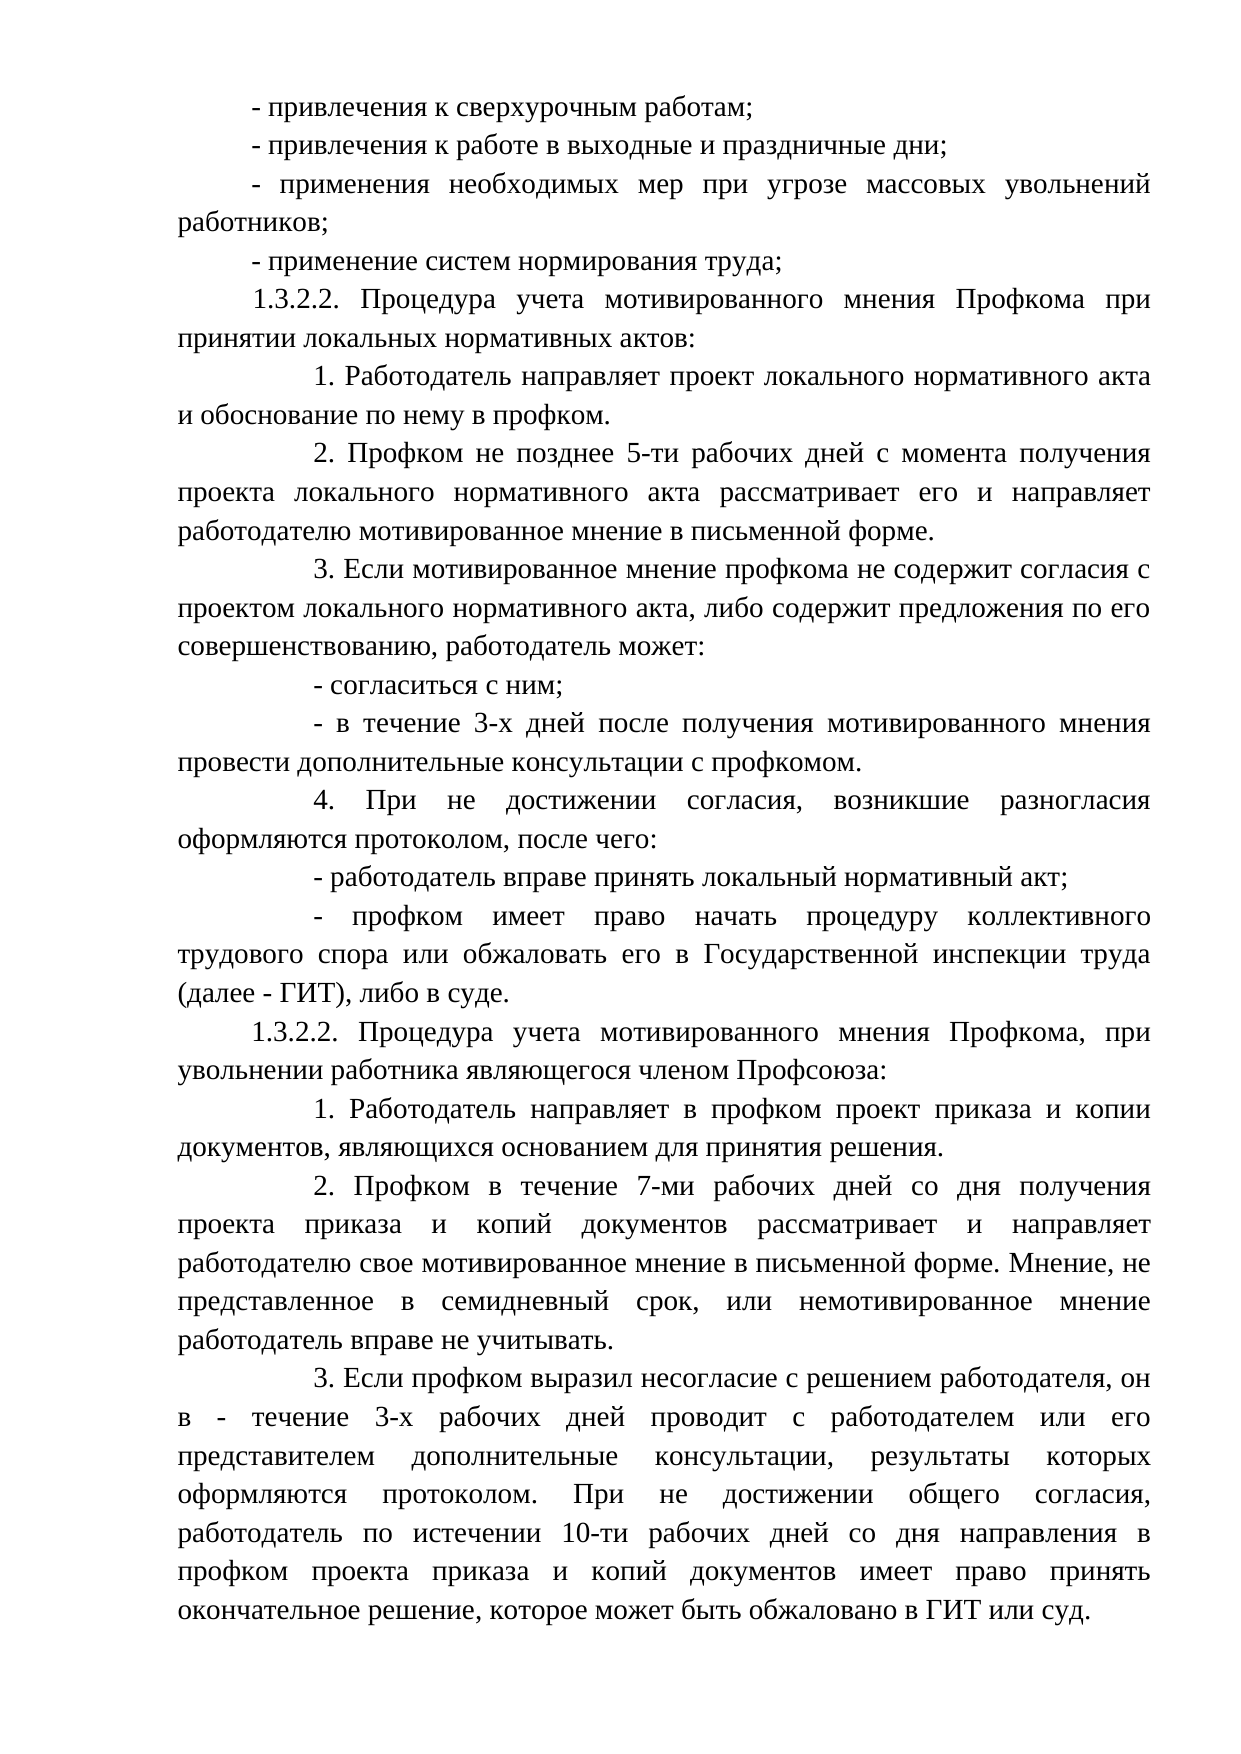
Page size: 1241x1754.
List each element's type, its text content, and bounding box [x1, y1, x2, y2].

text 1.3.2.2. Процедура учета мотивированного мнения Профкома при принятии локальных нормативных актов: [177, 281, 1152, 353]
text 3. Если мотивированное мнение профкома не содержит согласия с проектом локального нормативного акта, либо содержит предложения по его совершенствованию, работодатель может: [177, 551, 1152, 662]
text - профком имеет право начать процедуру коллективного трудового спора или обжаловать его в Государственной инспекции труда (далее - ГИТ), либо в суде. [177, 898, 1152, 1009]
text - применения необходимых мер при угрозе массовых увольнений работников; [177, 166, 1152, 238]
text - согласиться с ним; [177, 667, 1152, 700]
text 1. Работодатель направляет в профком проект приказа и копии документов, являющихся основанием для принятия решения. [177, 1091, 1152, 1163]
text - применение систем нормирования труда; [177, 243, 1152, 276]
text 4. При не достижении согласия, возникшие разногласия оформляются протоколом, после чего: [177, 782, 1152, 854]
text 2. Профком не позднее 5-ти рабочих дней с момента получения проекта локального нормативного акта рассматривает его и направляет работодателю мотивированное мнение в письменной форме. [177, 436, 1152, 546]
text - работодатель вправе принять локальный нормативный акт; [177, 859, 1152, 893]
text 2. Профком в течение 7-ми рабочих дней со дня получения проекта приказа и копий документов рассматривает и направляет работодателю свое мотивированное мнение в письменной форме. Мнение, не представленное в семидневный срок, или немотивированное мнение работодатель вправе не учитывать. [177, 1168, 1152, 1356]
text 1.3.2.2. Процедура учета мотивированного мнения Профкома, при увольнении работника являющегося членом Профсоюза: [177, 1014, 1152, 1086]
text - привлечения к сверхурочным работам; [177, 89, 1152, 122]
text 3. Если профком выразил несогласие с решением работодателя, он в - течение 3-х рабочих дней проводит с работодателем или его представителем дополнительные консультации, результаты которых оформляются протоколом. При не достижении общего согласия, работодатель по истечении 10-ти рабочих дней со дня направления в профком проекта приказа и копий документов имеет право принять окончательное решение, которое может быть обжаловано в ГИТ или суд. [177, 1361, 1152, 1625]
text 1. Работодатель направляет проект локального нормативного акта и обоснование по нему в профком. [177, 358, 1152, 431]
text - в течение 3-х дней после получения мотивированного мнения провести дополнительные консультации с профкомом. [177, 705, 1152, 777]
text - привлечения к работе в выходные и праздничные дни; [177, 127, 1152, 161]
